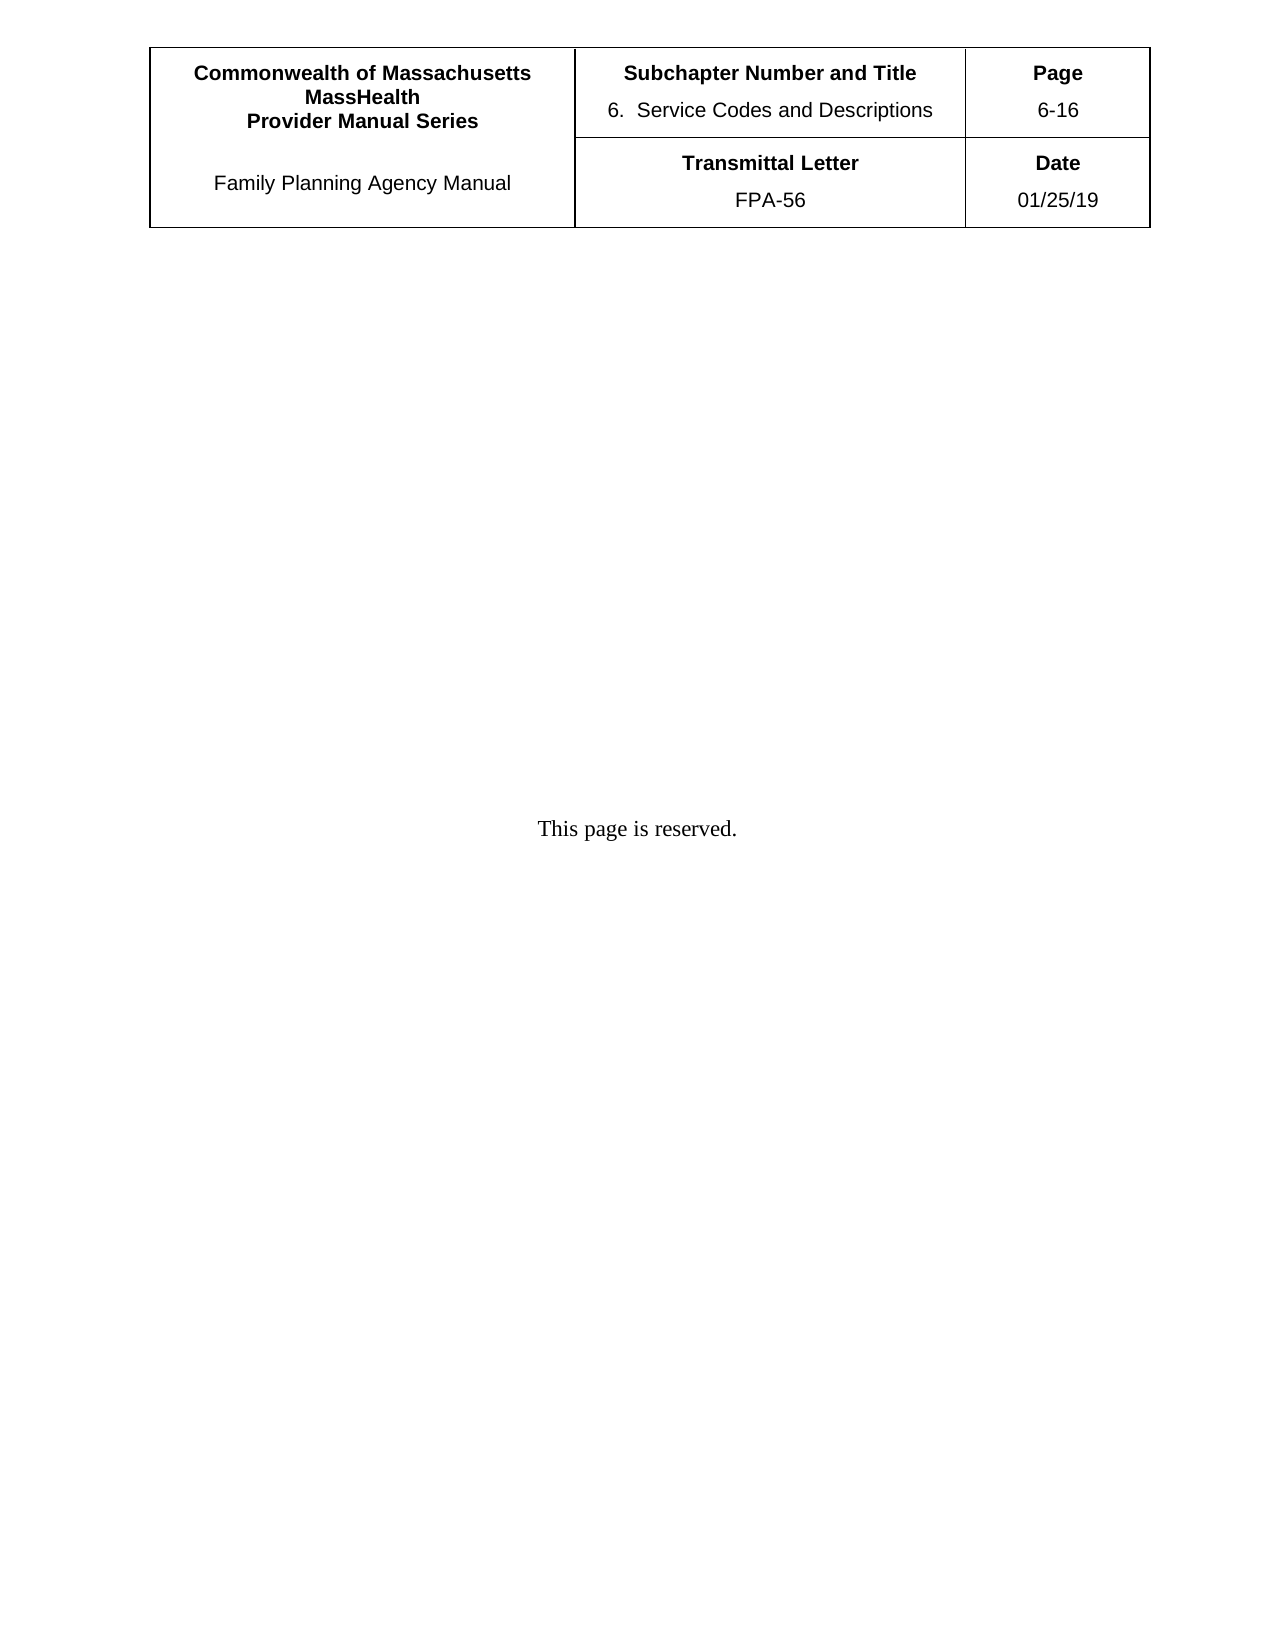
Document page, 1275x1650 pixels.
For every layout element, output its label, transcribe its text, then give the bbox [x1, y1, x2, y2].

text This page is reserved. [150, 815, 1125, 842]
